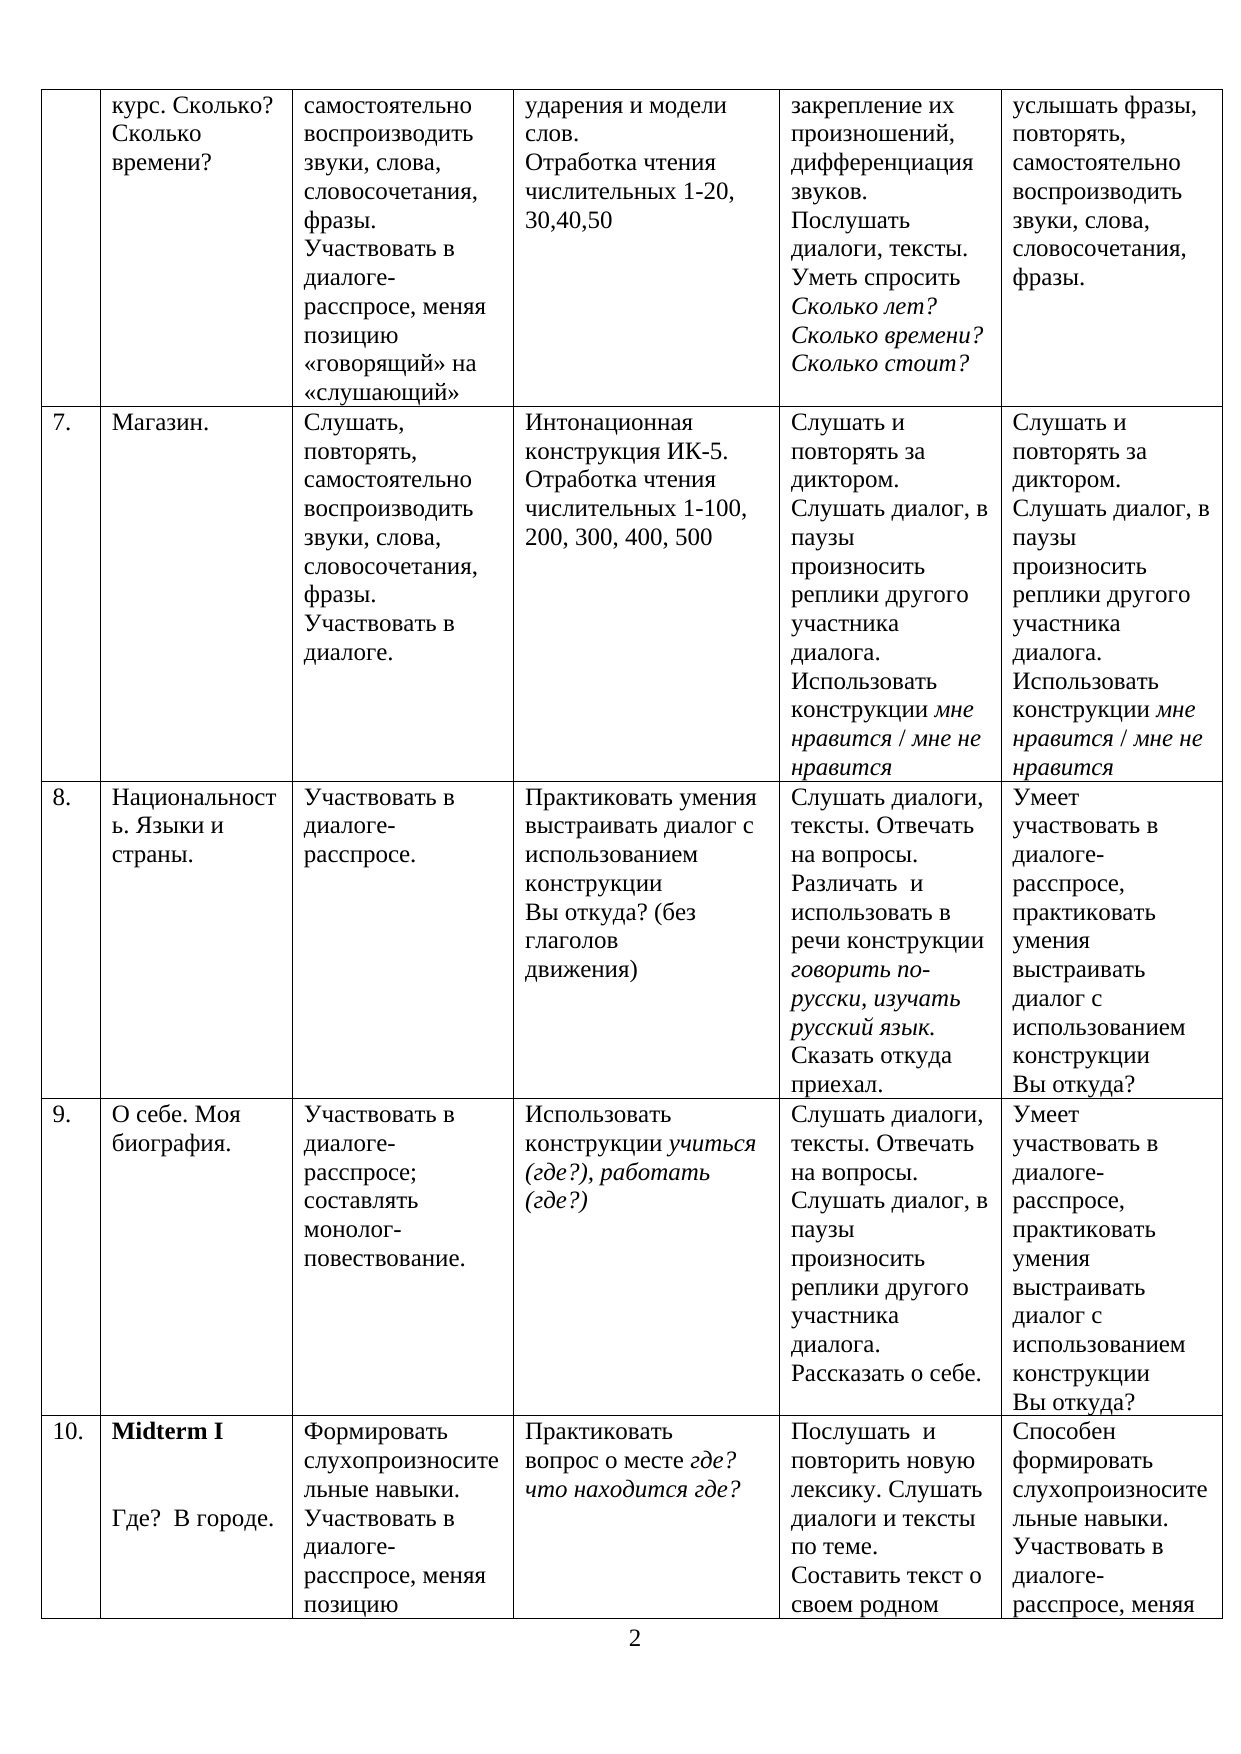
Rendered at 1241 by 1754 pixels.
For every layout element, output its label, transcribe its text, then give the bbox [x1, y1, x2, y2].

table_cell [42, 407, 100, 781]
table_cell Слушать диалоги, тексты. Отвечать на вопросы. Различать и использовать в речи конструкции говорить по-русски, изучать русский язык. Сказать откуда приехал. [780, 782, 1001, 1098]
table_cell [42, 1416, 100, 1618]
table_cell Магазин. [101, 407, 292, 781]
table_cell [42, 90, 100, 406]
table_cell [42, 1099, 100, 1415]
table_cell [514, 90, 779, 406]
table_cell Слушать и повторять за диктором. Слушать диалог, в паузы произносить реплики другого участника диалога. Использовать конструкции мне нравится / мне не нравится [1002, 407, 1222, 781]
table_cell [293, 1416, 513, 1618]
table_cell Умеет участвовать в диалоге-расспросе, практиковать умения выстраивать диалог с использованием конструкции Вы откуда? [1002, 1099, 1222, 1415]
table_cell Участвовать в диалоге-расспросе; составлять монолог-повествование. [293, 1099, 513, 1415]
table_cell Слушать и повторять за диктором. Слушать диалог, в паузы произносить реплики другого участника диалога. Использовать конструкции мне нравится / мне не нравится [780, 407, 1001, 781]
table_cell Использовать конструкции учиться (где?), работать (где?) [514, 1099, 779, 1415]
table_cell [293, 90, 513, 406]
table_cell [101, 90, 292, 406]
table_cell О себе. Моя биография. [101, 1099, 292, 1415]
table_cell Слушать диалоги, тексты. Отвечать на вопросы. Слушать диалог, в паузы произносить реплики другого участника диалога. Рассказать о себе. [780, 1099, 1001, 1415]
table_cell Интонационная конструкция ИК-5. Отработка чтения числительных 1-100, 200, 300, 400, 500 [514, 407, 779, 781]
table_cell Слушать, повторять, самостоятельно воспроизводить звуки, слова, словосочетания, фразы. Участвовать в диалоге. [293, 407, 513, 781]
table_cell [1002, 90, 1222, 406]
table_cell Национальность. Языки и страны. [101, 782, 292, 1098]
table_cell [1002, 1416, 1222, 1618]
table_cell Участвовать в диалоге-расспросе. [293, 782, 513, 1098]
table_cell Умеет участвовать в диалоге-расспросе, практиковать умения выстраивать диалог с использованием конструкции Вы откуда? [1002, 782, 1222, 1098]
table_cell [42, 782, 100, 1098]
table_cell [780, 90, 1001, 406]
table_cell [101, 1416, 292, 1618]
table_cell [780, 1416, 1001, 1618]
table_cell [514, 1416, 779, 1618]
table_cell Практиковать умения выстраивать диалог с использованием конструкции Вы откуда? (без глаголов движения) [514, 782, 779, 1098]
